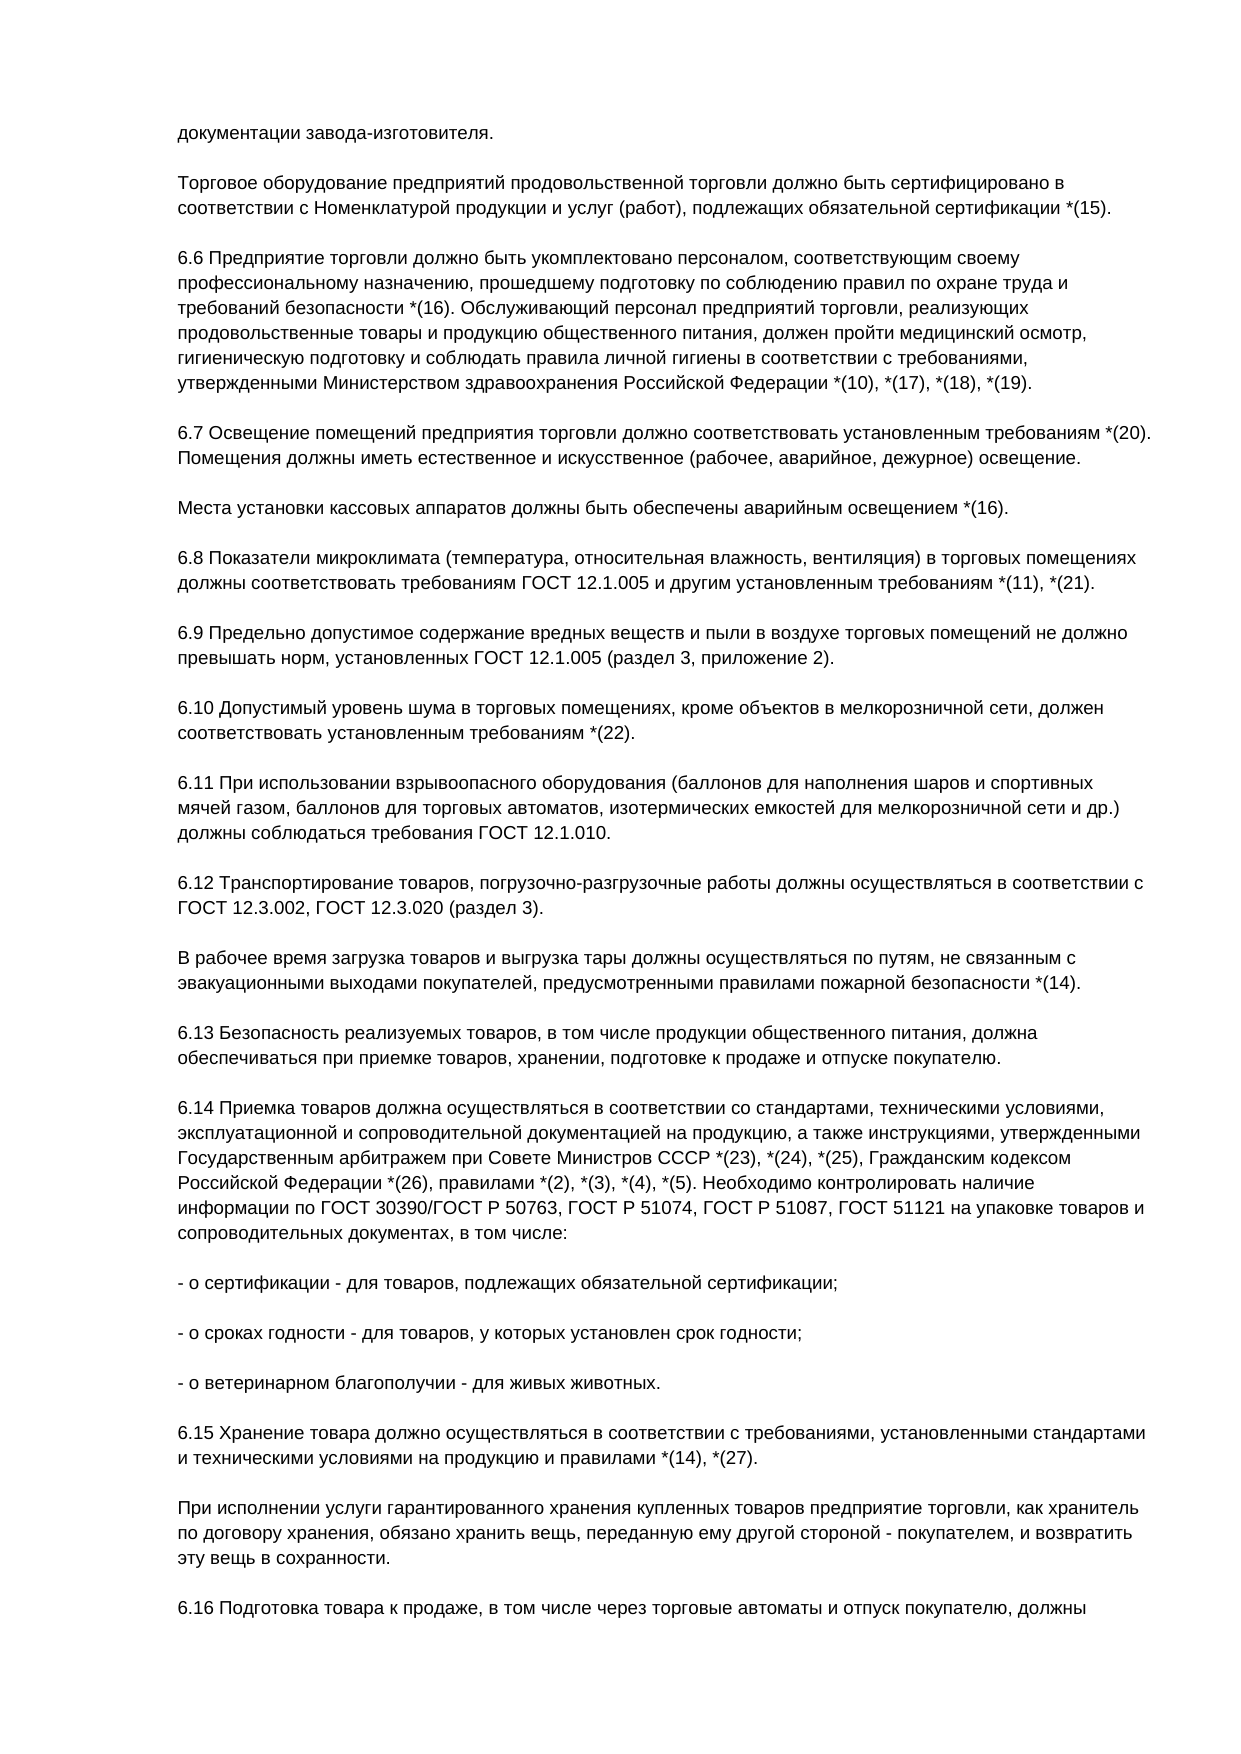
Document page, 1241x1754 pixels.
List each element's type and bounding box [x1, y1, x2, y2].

text [177, 118, 1152, 1618]
